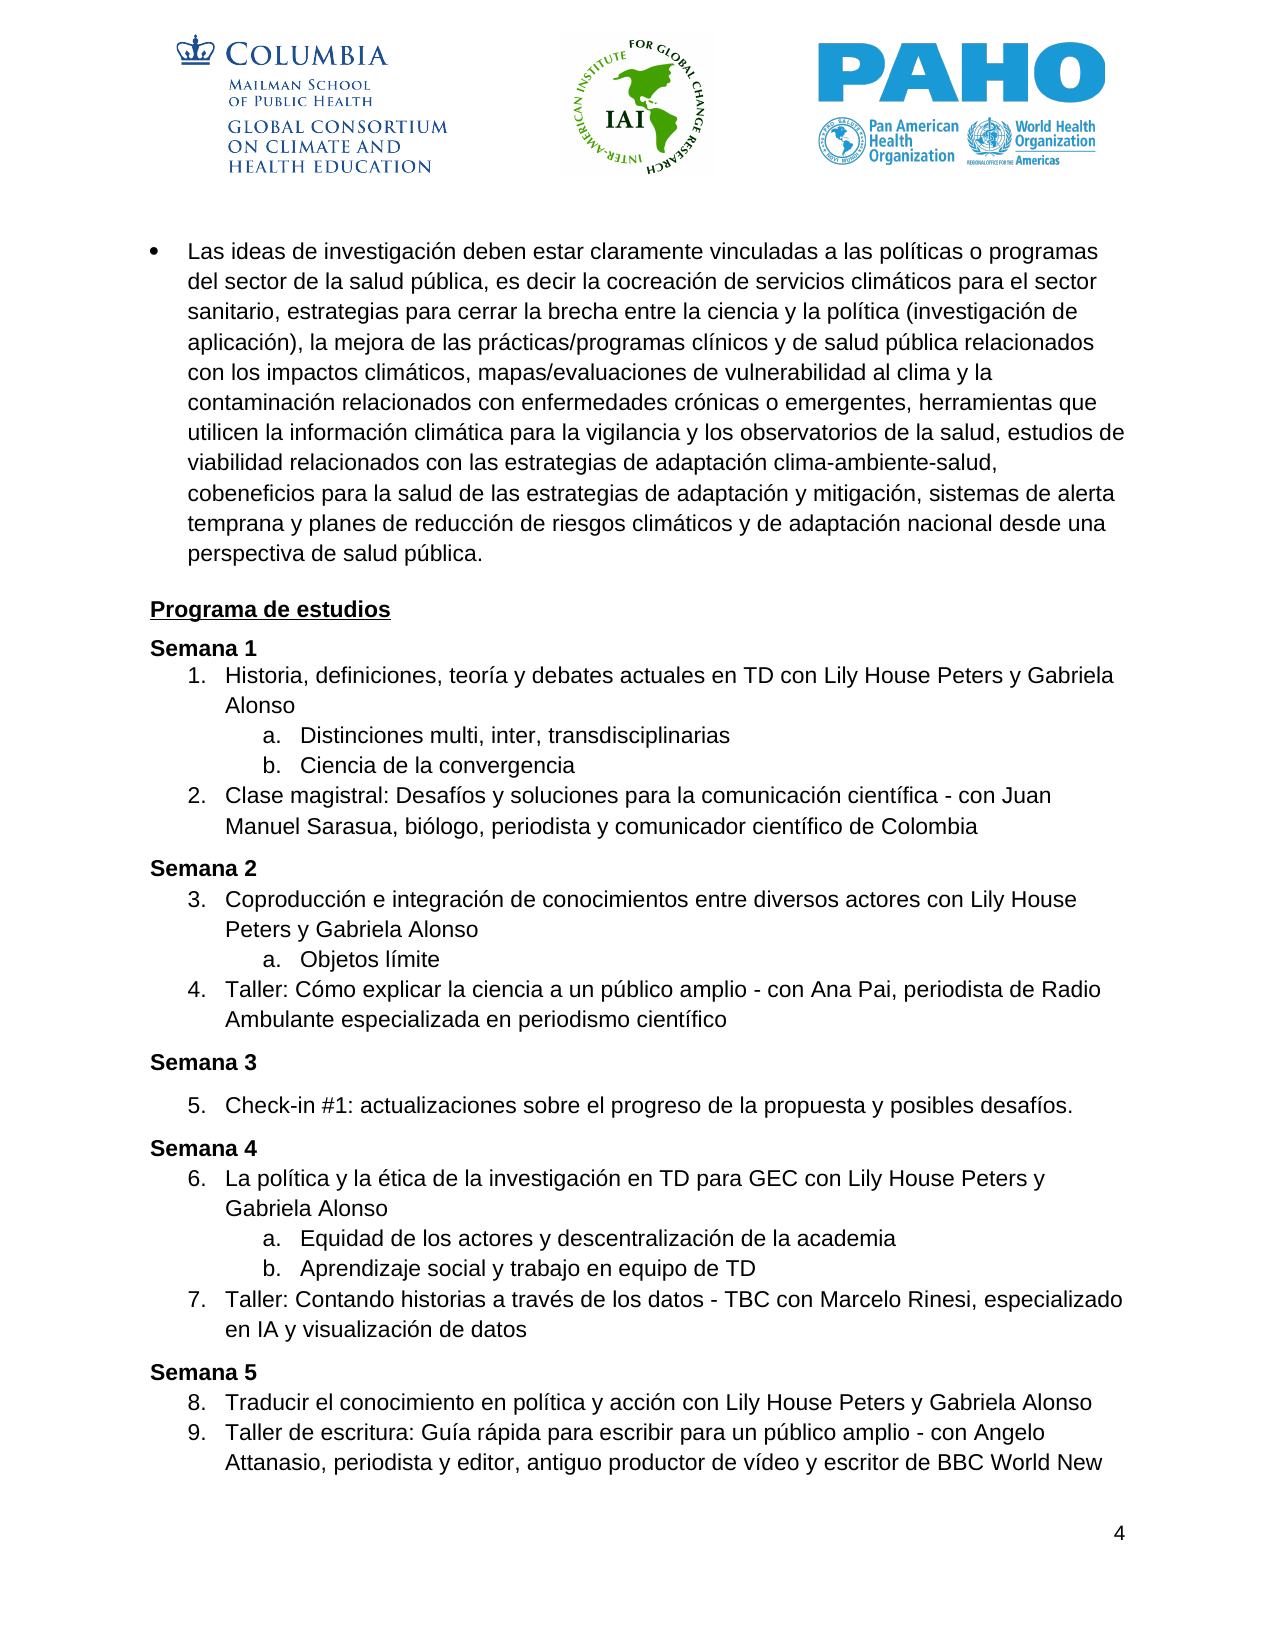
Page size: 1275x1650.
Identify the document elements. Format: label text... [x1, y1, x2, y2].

list Objetos límite [262, 946, 1125, 972]
picture [176, 34, 448, 173]
text Semana 5 [150, 1358, 1125, 1385]
list Coproducción e integración de conocimientos entre diversos actores con Lily House Peters y Gabriela Alonso [187, 886, 1125, 942]
list Taller: Cómo explicar la ciencia a un público amplio - con Ana Pai, periodista de Radio Ambulante especializada en periodismo científico [187, 976, 1125, 1033]
list Clase magistral: Desafíos y soluciones para la comunicación científica - con Juan Manuel Sarasua, biólogo, periodista y comunicador científico de Colombia [187, 782, 1125, 839]
text Semana 4 [150, 1134, 1125, 1161]
list Las ideas de investigación deben estar claramente vinculadas a las políticas o programas del sector de la salud pública, es decir la cocreación de servicios climáticos para el sector sanitario, estrategias para cerrar la brecha entre la ciencia y la política (investigación de aplicación), la mejora de las prácticas/programas clínicos y de salud pública relacionados con los impactos climáticos, mapas/evaluaciones de vulnerabilidad al clima y la contaminación relacionados con enfermedades crónicas o emergentes, herramientas que utilicen la información climática para la vigilancia y los observatorios de la salud, estudios de viabilidad relacionados con las estrategias de adaptación clima-ambiente-salud, cobeneficios para la salud de las estrategias de adaptación y mitigación, sistemas de alerta temprana y planes de reducción de riesgos climáticos y de adaptación nacional desde una perspectiva de salud pública. [150, 238, 1125, 566]
list Ciencia de la convergencia [262, 752, 1125, 779]
picture [818, 42, 1105, 165]
list Equidad de los actores y descentralización de la academia [262, 1225, 1125, 1252]
list Check-in #1: actualizaciones sobre el progreso de la propuesta y posibles desafíos. [187, 1092, 1125, 1118]
picture [560, 30, 714, 177]
list Distinciones multi, inter, transdisciplinarias [262, 722, 1125, 748]
list La política y la ética de la investigación en TD para GEC con Lily House Peters y Gabriela Alonso [187, 1165, 1125, 1221]
list Traducir el conocimiento en política y acción con Lily House Peters y Gabriela Alonso [187, 1389, 1125, 1415]
list Taller: Contando historias a través de los datos - TBC con Marcelo Rinesi, especializado en IA y visualización de datos [187, 1286, 1125, 1342]
list Aprendizaje social y trabajo en equipo de TD [262, 1255, 1125, 1282]
text Semana 2 [150, 855, 1125, 882]
list Historia, definiciones, teoría y debates actuales en TD con Lily House Peters y Gabriela Alonso [187, 662, 1125, 718]
list Taller de escritura: Guía rápida para escribir para un público amplio - con Angelo Attanasio, periodista y editor, antiguo productor de vídeo y escritor de BBC World New [187, 1419, 1125, 1476]
text Semana 3 [150, 1049, 1125, 1076]
text Semana 1 [150, 635, 1125, 662]
subtitle Programa de estudios [150, 596, 1125, 623]
